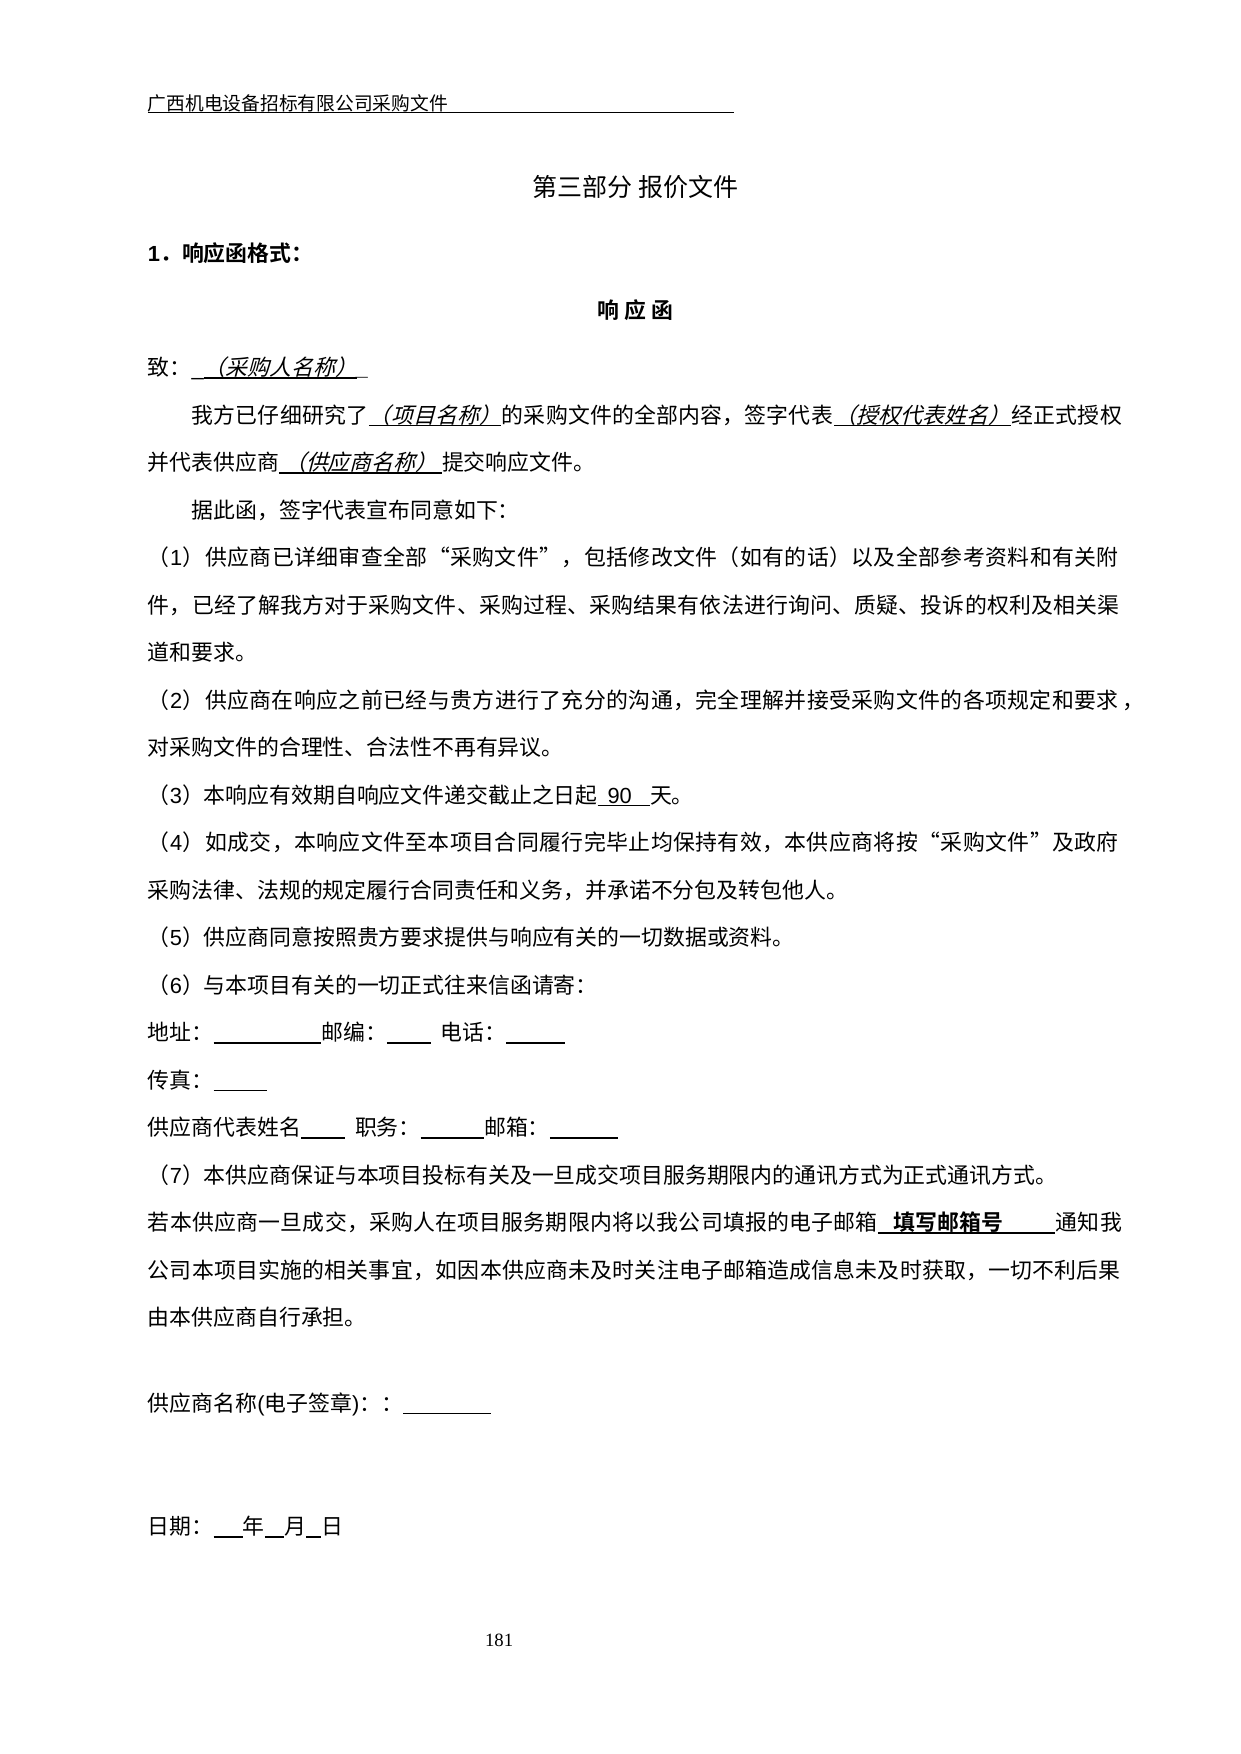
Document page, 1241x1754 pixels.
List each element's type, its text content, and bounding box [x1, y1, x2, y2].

text （7）本供应商保证与本项目投标有关及一旦成交项目服务期限内的通讯方式为正式通讯方式。 [148, 1158, 1122, 1189]
text 供应商代表姓名 职务： 邮箱： [148, 1110, 1122, 1142]
text 响 应 函 [148, 293, 1122, 325]
text （6）与本项目有关的一切正式往来信函请寄： [148, 968, 1122, 999]
text 1．响应函格式： [148, 236, 1122, 268]
text 致：_（采购人名称）_ [148, 350, 1122, 382]
text 若本供应商一旦成交，采购人在项目服务期限内将以我公司填报的电子邮箱 填写邮箱号 通知我公司本项目实施的相关事宜，如因本供应商未及时关注电子邮箱造成信息未及时获取，一切不利后果由本供应商自行承担。 [148, 1205, 1122, 1332]
text 传真： [148, 1063, 1122, 1094]
text 第三部分 报价文件 [148, 160, 1122, 206]
text 供应商名称(电子签章)：： [148, 1386, 1122, 1417]
text （2）供应商在响应之前已经与贵方进行了充分的沟通，完全理解并接受采购文件的各项规定和要求，对采购文件的合理性、合法性不再有异议。 [148, 683, 1122, 762]
text （4）如成交，本响应文件至本项目合同履行完毕止均保持有效，本供应商将按“采购文件”及政府采购法律、法规的规定履行合同责任和义务，并承诺不分包及转包他人。 [148, 825, 1122, 904]
text 日期： 年 月 日 [148, 1509, 1122, 1540]
text （1）供应商已详细审查全部“采购文件”，包括修改文件（如有的话）以及全部参考资料和有关附件，已经了解我方对于采购文件、采购过程、采购结果有依法进行询问、质疑、投诉的权利及相关渠道和要求。 [148, 540, 1122, 667]
text （3）本响应有效期自响应文件递交截止之日起 90 天。 [148, 778, 1122, 809]
text （5）供应商同意按照贵方要求提供与响应有关的一切数据或资料。 [148, 920, 1122, 952]
text 地址： 邮编： 电话： [148, 1015, 1122, 1047]
text 据此函，签字代表宣布同意如下： [148, 493, 1122, 524]
text 我方已仔细研究了（项目名称）的采购文件的全部内容，签字代表（授权代表姓名）经正式授权并代表供应商 （供应商名称） 提交响应文件。 [148, 398, 1122, 477]
